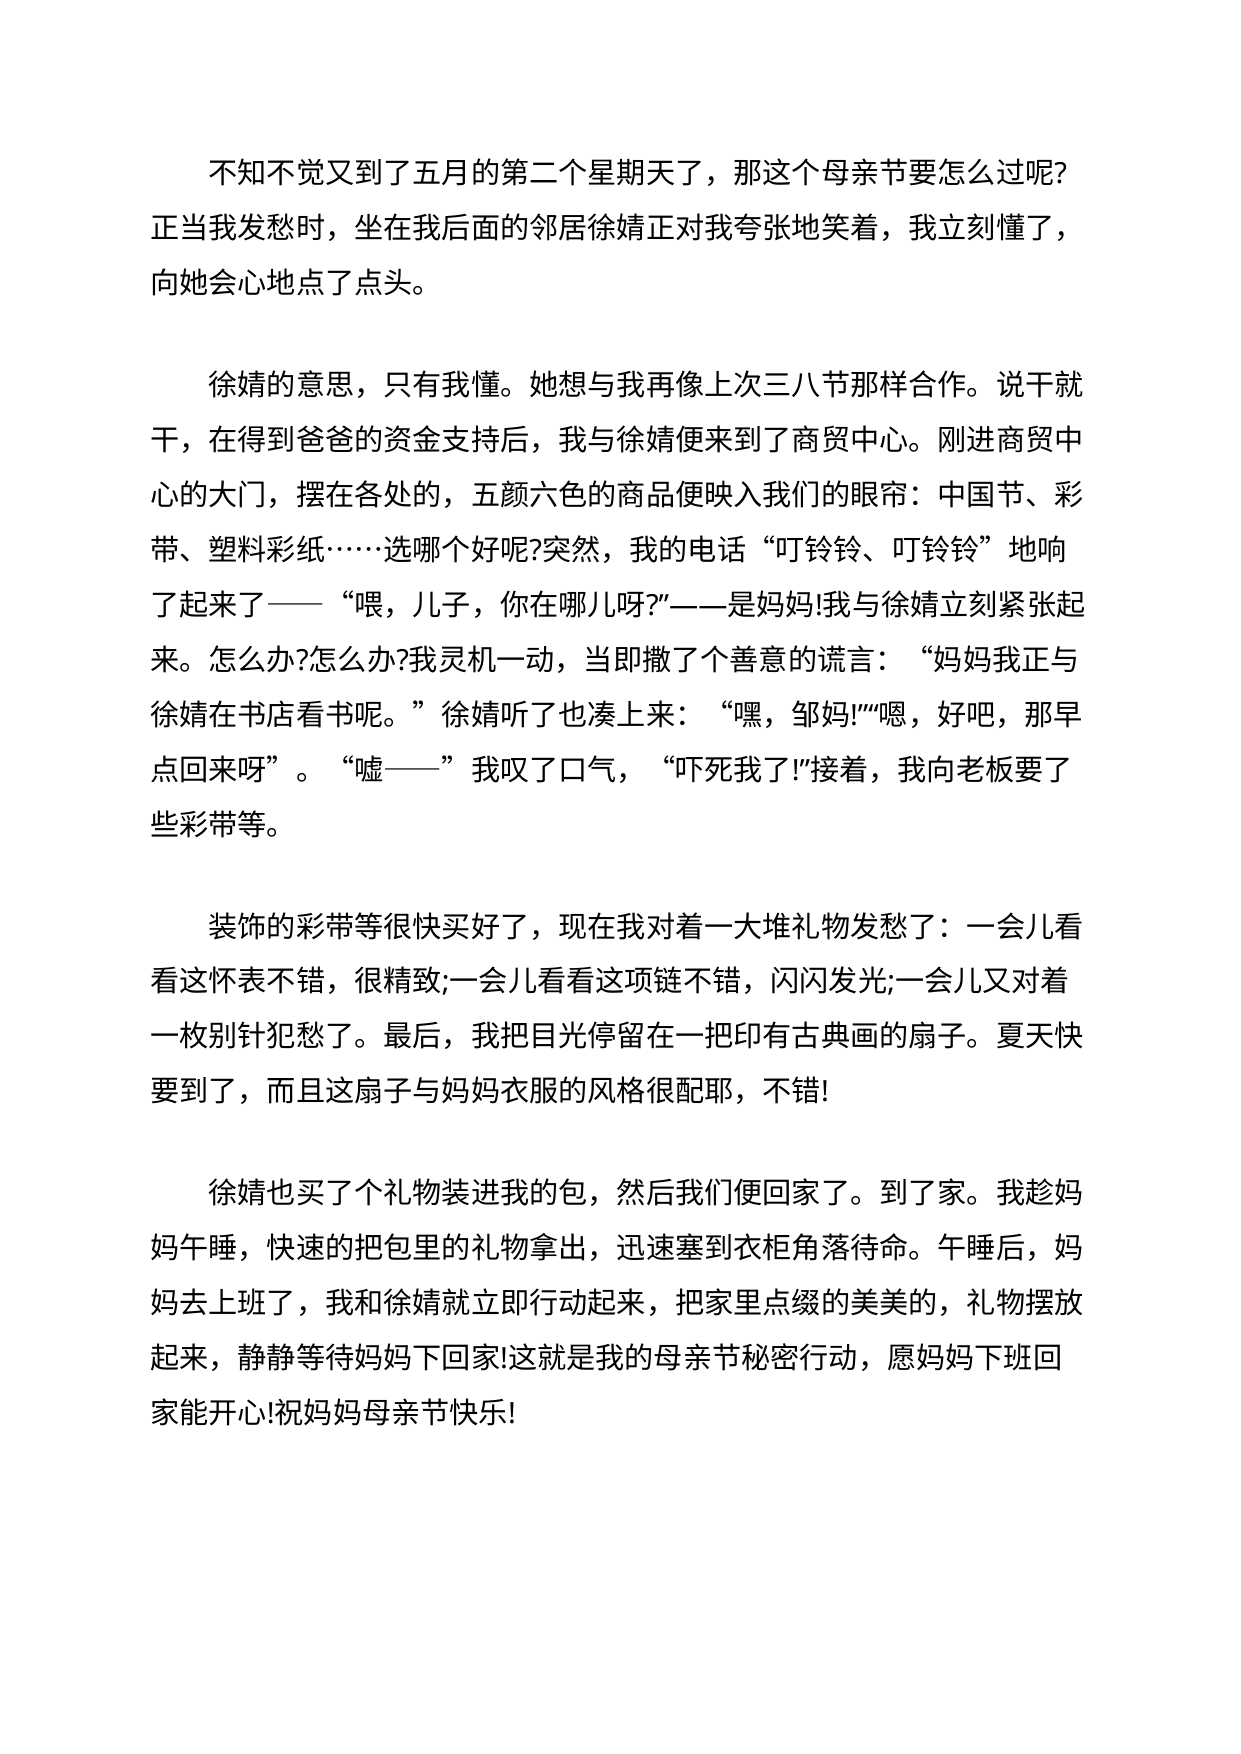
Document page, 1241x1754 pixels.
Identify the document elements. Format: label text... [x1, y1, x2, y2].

text 装饰的彩带等很快买好了，现在我对着一大堆礼物发愁了：一会儿看看这怀表不错，很精致;一会儿看看这项链不错，闪闪发光;一会儿又对着一枚别针犯愁了。最后，我把目光停留在一把印有古典画的扇子。夏天快要到了，而且这扇子与妈妈衣服的风格很配耶，不错! [150, 903, 1090, 1110]
text 徐婧的意思，只有我懂。她想与我再像上次三八节那样合作。说干就干，在得到爸爸的资金支持后，我与徐婧便来到了商贸中心。刚进商贸中心的大门，摆在各处的，五颜六色的商品便映入我们的眼帘：中国节、彩带、塑料彩纸……选哪个好呢?突然，我的电话“叮铃铃、叮铃铃”地响了起来了——“喂，儿子，你在哪儿呀?”——是妈妈!我与徐婧立刻紧张起来。怎么办?怎么办?我灵机一动，当即撒了个善意的谎言：“妈妈我正与徐婧在书店看书呢。”徐婧听了也凑上来：“嘿，邹妈!”“嗯，好吧，那早点回来呀”。“嘘——”我叹了口气，“吓死我了!”接着，我向老板要了些彩带等。 [150, 362, 1090, 844]
text 不知不觉又到了五月的第二个星期天了，那这个母亲节要怎么过呢?正当我发愁时，坐在我后面的邻居徐婧正对我夸张地笑着，我立刻懂了，向她会心地点了点头。 [150, 150, 1090, 302]
text 徐婧也买了个礼物装进我的包，然后我们便回家了。到了家。我趁妈妈午睡，快速的把包里的礼物拿出，迅速塞到衣柜角落待命。午睡后，妈妈去上班了，我和徐婧就立即行动起来，把家里点缀的美美的，礼物摆放起来，静静等待妈妈下回家!这就是我的母亲节秘密行动，愿妈妈下班回家能开心!祝妈妈母亲节快乐! [150, 1170, 1090, 1432]
